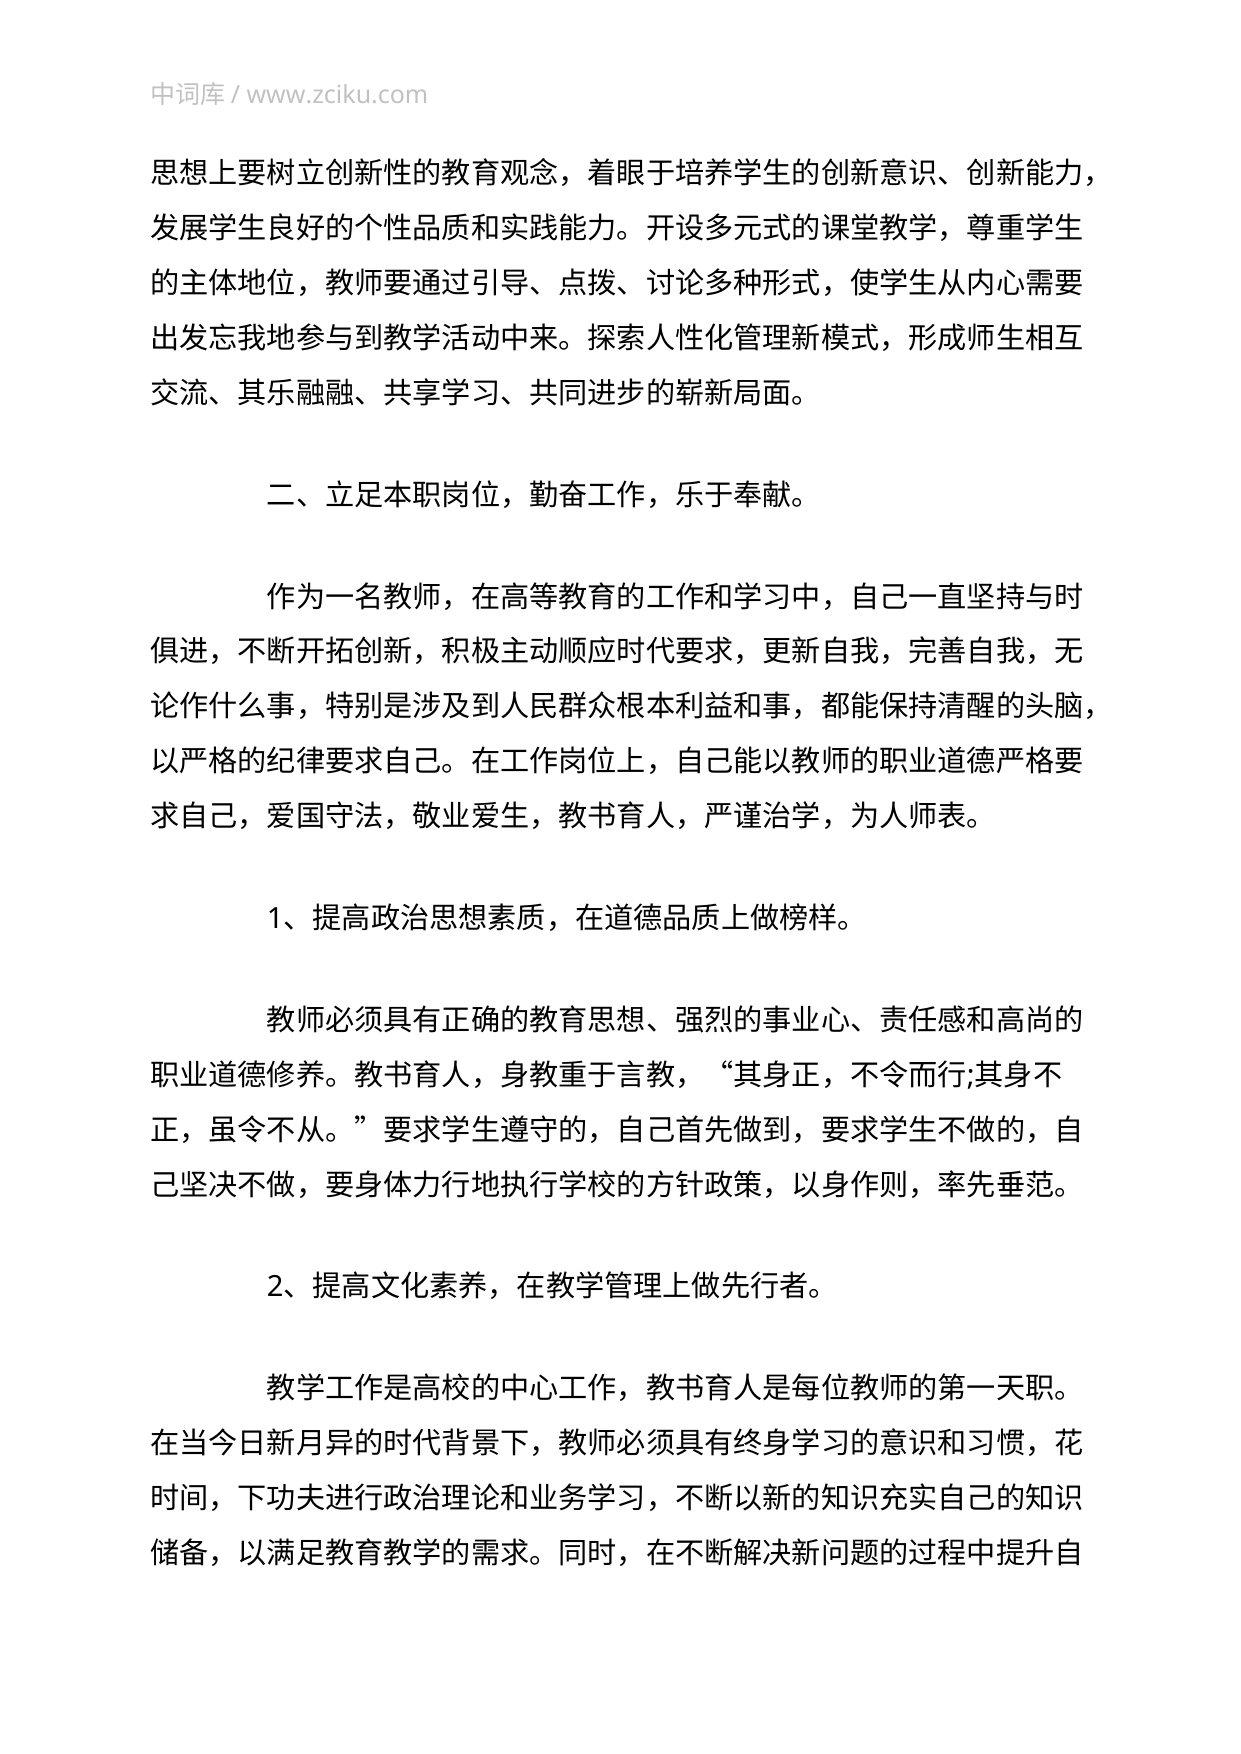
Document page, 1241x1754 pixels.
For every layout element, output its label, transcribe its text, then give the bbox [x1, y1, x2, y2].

text 1、提高政治思想素质，在道德品质上做榜样。 [150, 894, 1090, 937]
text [150, 150, 1090, 412]
text 二、立足本职岗位，勤奋工作，乐于奉献。 [150, 471, 1090, 514]
text 2、提高文化素养，在教学管理上做先行者。 [150, 1263, 1090, 1305]
text 教师必须具有正确的教育思想、强烈的事业心、责任感和高尚的职业道德修养。教书育人，身教重于言教，“其身正，不令而行;其身不正，虽令不从。”要求学生遵守的，自己首先做到，要求学生不做的，自己坚决不做，要身体力行地执行学校的方针政策，以身作则，率先垂范。 [150, 996, 1090, 1203]
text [150, 1365, 1090, 1572]
text 作为一名教师，在高等教育的工作和学习中，自己一直坚持与时俱进，不断开拓创新，积极主动顺应时代要求，更新自我，完善自我，无论作什么事，特别是涉及到人民群众根本利益和事，都能保持清醒的头脑，以严格的纪律要求自己。在工作岗位上，自己能以教师的职业道德严格要求自己，爱国守法，敬业爱生，教书育人，严谨治学，为人师表。 [150, 573, 1090, 835]
